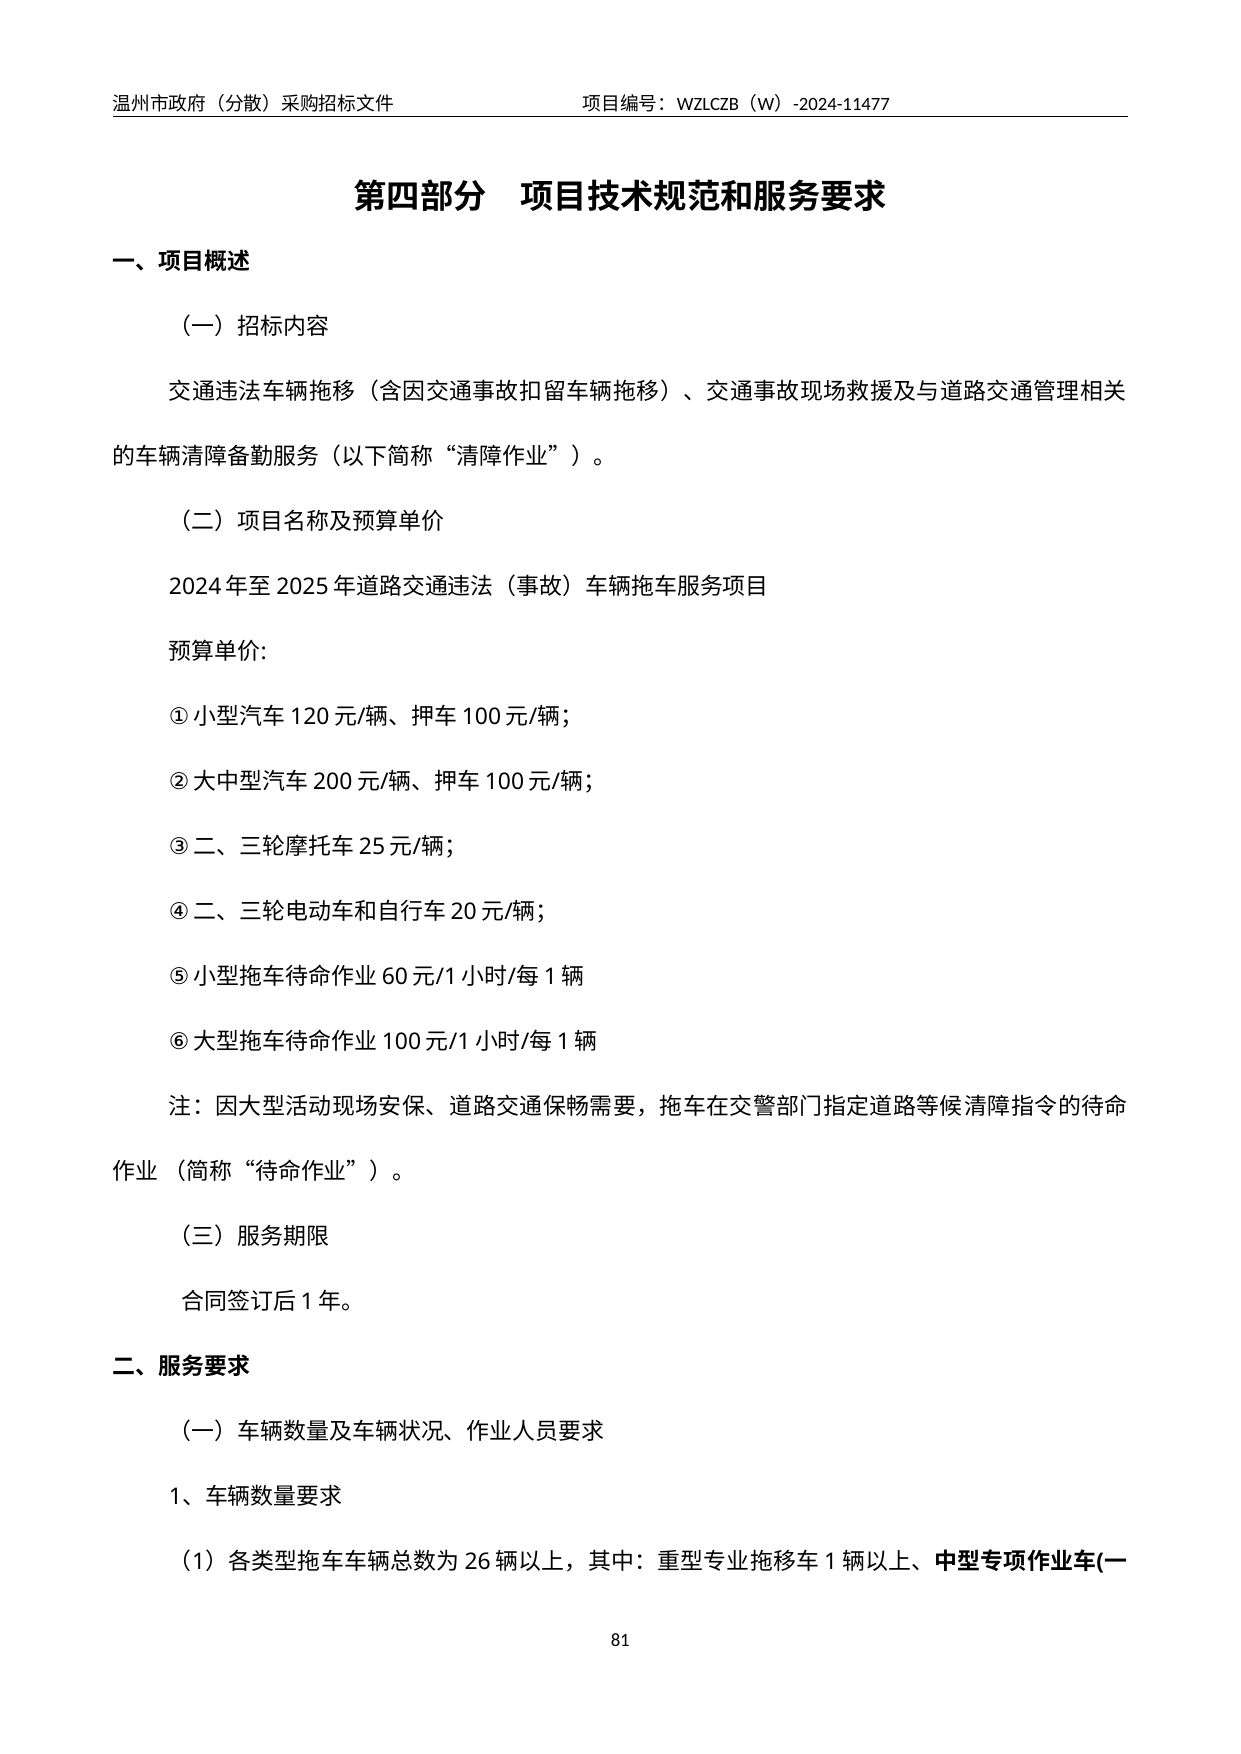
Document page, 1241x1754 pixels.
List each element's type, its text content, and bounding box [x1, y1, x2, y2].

text （一）招标内容 [112, 292, 1128, 357]
text 二、服务要求 [112, 1332, 1128, 1397]
text （一）车辆数量及车辆状况、作业人员要求 [112, 1397, 1128, 1462]
text 交通违法车辆拖移（含因交通事故扣留车辆拖移）、交通事故现场救援及与道路交通管理相关的车辆清障备勤服务（以下简称“清障作业”）。 [112, 357, 1128, 487]
text 2024年至2025年道路交通违法（事故）车辆拖车服务项目 [112, 552, 1128, 617]
text （三）服务期限 [112, 1202, 1128, 1267]
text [112, 1527, 1128, 1592]
text ④二、三轮电动车和自行车20元/辆； [112, 877, 1128, 942]
text 一、项目概述 [112, 227, 1128, 292]
text 预算单价: [112, 617, 1128, 682]
subtitle 项目技术规范和服务要求 [112, 162, 1128, 227]
text （二）项目名称及预算单价 [112, 487, 1128, 552]
text 注：因大型活动现场安保、道路交通保畅需要，拖车在交警部门指定道路等候清障指令的待命作业 （简称“待命作业”）。 [112, 1072, 1128, 1202]
text ③二、三轮摩托车25元/辆； [112, 812, 1128, 877]
text ⑤小型拖车待命作业60元/1小时/每1辆 [112, 942, 1128, 1007]
text 合同签订后1年。 [112, 1267, 1128, 1332]
text ①小型汽车120元/辆、押车100元/辆； [112, 682, 1128, 747]
text ②大中型汽车200元/辆、押车100元/辆； [112, 747, 1128, 812]
text 1、车辆数量要求 [112, 1462, 1128, 1527]
text ⑥大型拖车待命作业100元/1小时/每1辆 [112, 1007, 1128, 1072]
